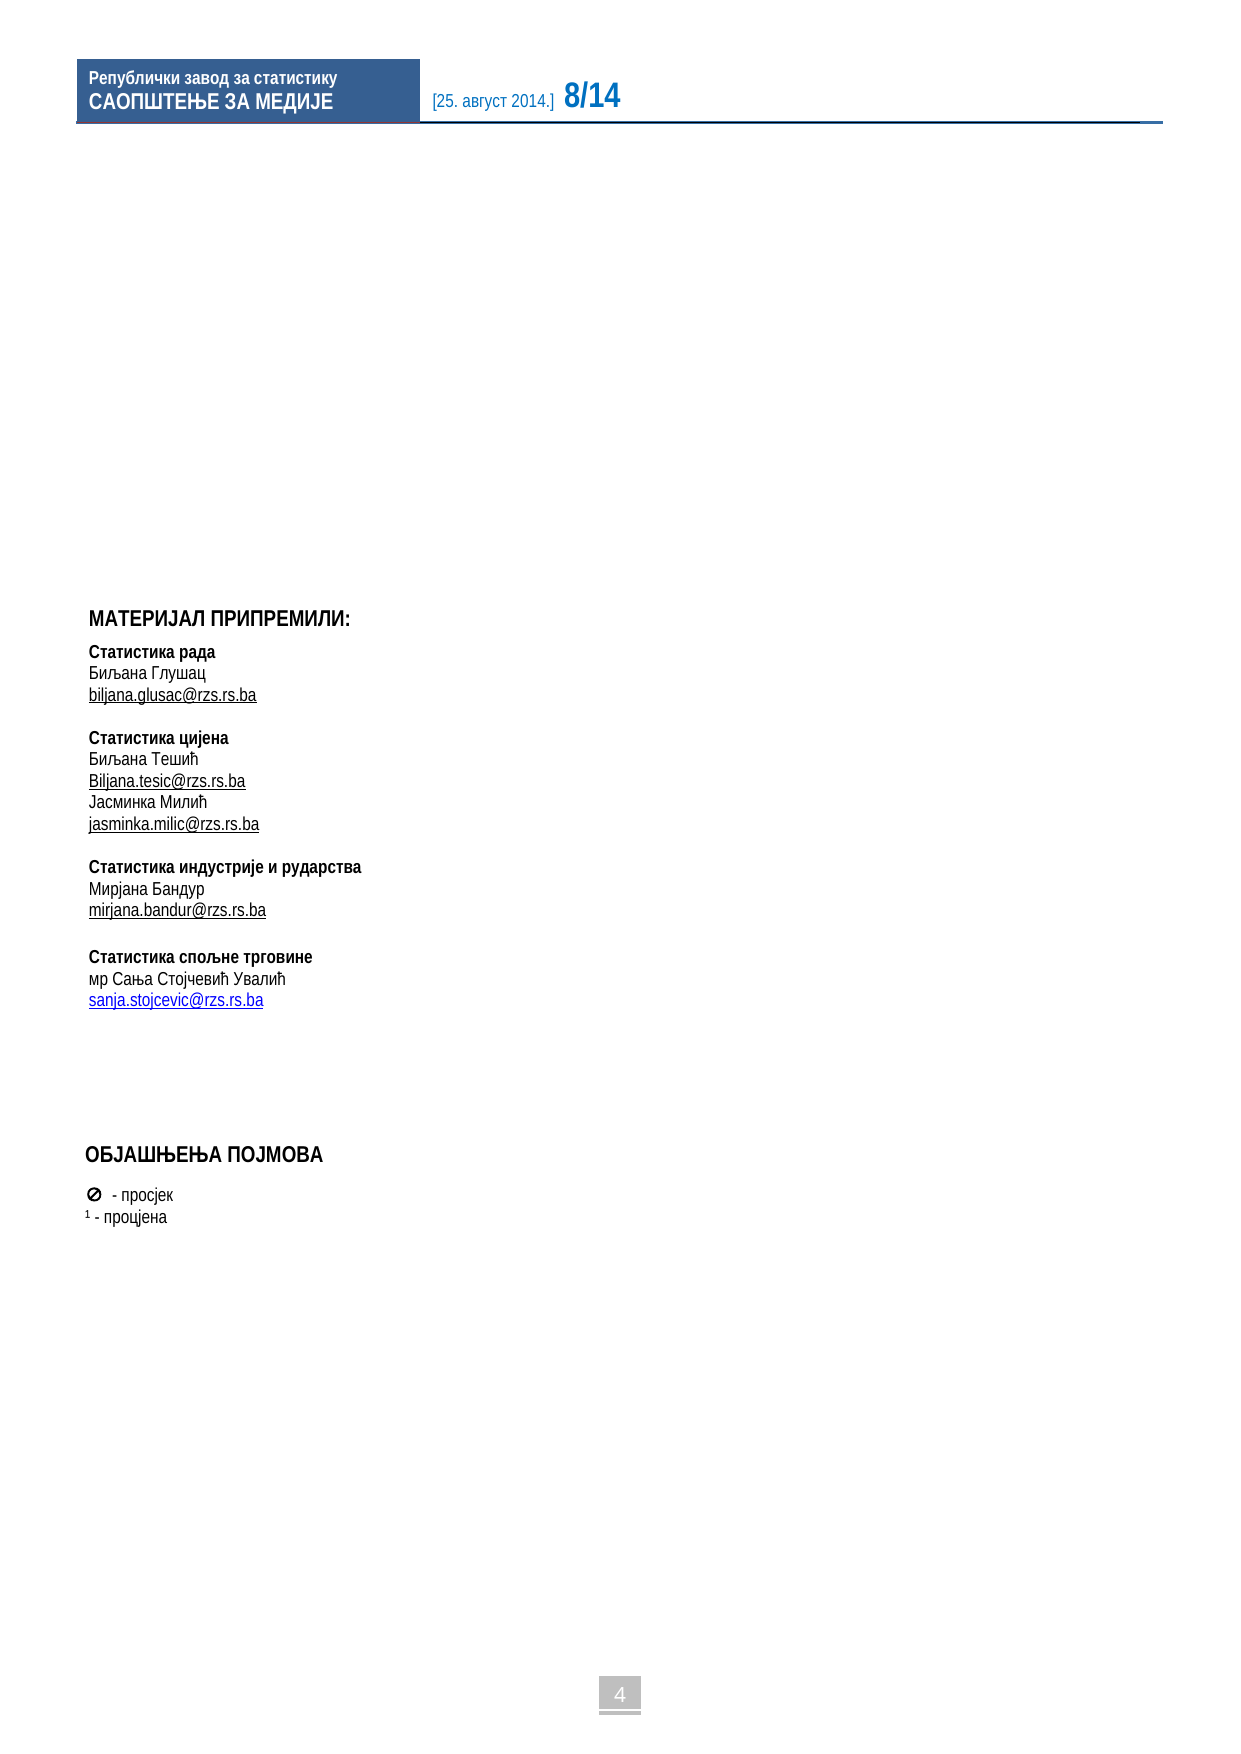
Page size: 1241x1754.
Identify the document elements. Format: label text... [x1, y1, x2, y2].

table_cell Статистика цијена Биљана Тешић Biljana.tesic@rzs.rs.ba Јасминка Милић jasminka.milic@rzs.rs.ba [78, 727, 1163, 856]
table_cell Статистика рада Биљана Глушац biljana.glusac@rzs.rs.ba [78, 641, 1163, 727]
table_cell - просјек ¹ - процјена [74, 1184, 1166, 1290]
table_cell Статистика спољне трговине мр Сања Стојчевић Увалић sanja.stojcevic@rzs.rs.ba [78, 946, 1163, 1017]
table_cell Статистика индустрије и рударства Мирјана Бандур mirjana.bandur@rzs.rs.ba [78, 856, 1163, 946]
table_header МАТЕРИЈАЛ ПРИПРЕМИЛИ: [78, 605, 1163, 641]
table_header ОБЈАШЊЕЊА ПОЈМОВА [74, 1062, 1166, 1183]
